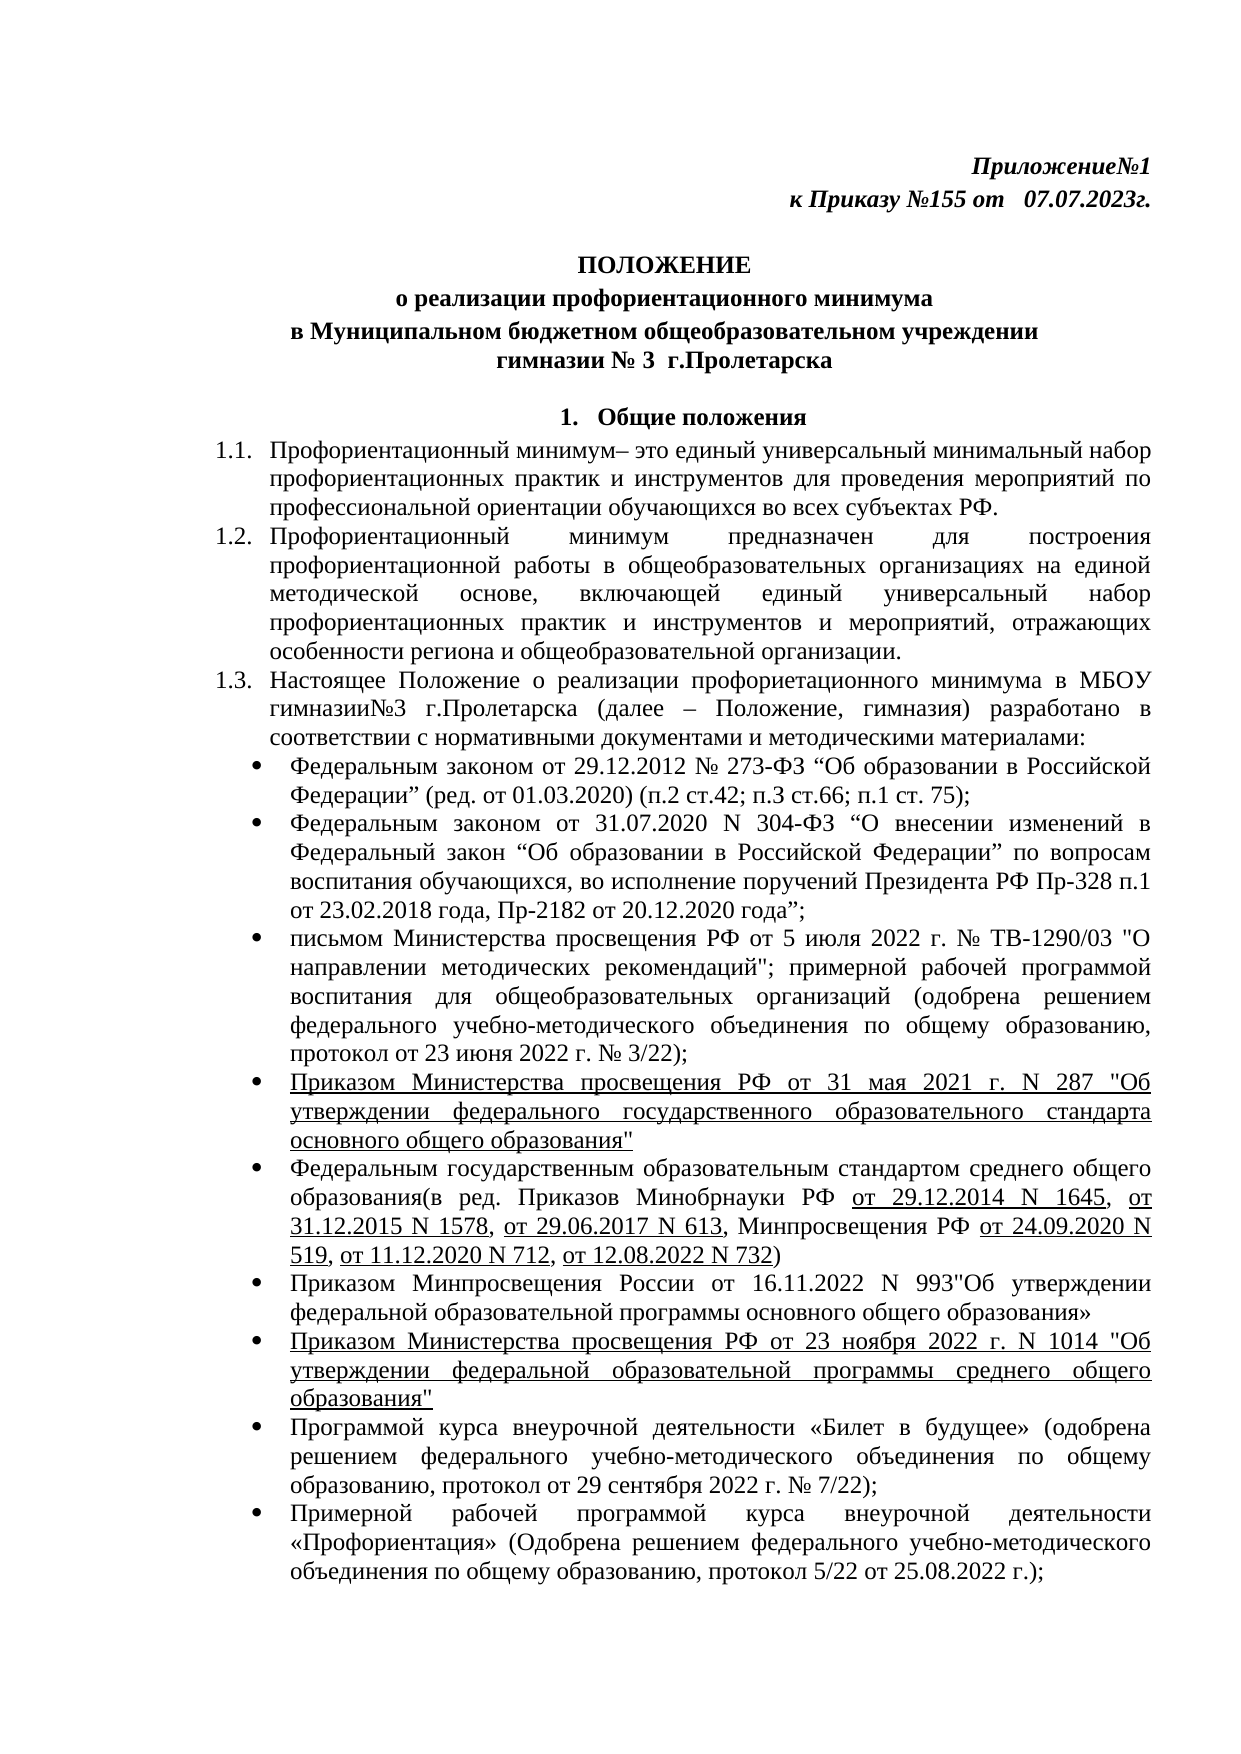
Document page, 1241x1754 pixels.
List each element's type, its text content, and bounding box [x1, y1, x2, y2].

list Профориентационный минимум– это единый универсальный минимальный набор профориентационных практик и инструментов для проведения мероприятий по профессиональной ориентации обучающихся во всех субъектах РФ. [215, 435, 1152, 521]
list Общие положения [215, 402, 1152, 431]
list Примерной рабочей программой курса внеурочной деятельности «Профориентация» (Одобрена решением федерального учебно-методического объединения по общему образованию, протокол 5/22 от 25.08.2022 г.); [252, 1498, 1152, 1585]
list Федеральным государственным образовательным стандартом среднего общего образования(в ред. Приказов Минобрнауки РФ от 29.12.2014 N 1645, от 31.12.2015 N 1578, от 29.06.2017 N 613, Минпросвещения РФ от 24.09.2020 N 519, от 11.12.2020 N 712, от 12.08.2022 N 732) [252, 1153, 1152, 1268]
text к Приказу №155 от 07.07.2023г. [177, 184, 1152, 213]
text в Муниципальном бюджетном общеобразовательном учреждении [177, 316, 1152, 345]
list Приказом Министерства просвещения РФ от 23 ноября 2022 г. N 1014 "Об утверждении федеральной образовательной программы среднего общего образования" [252, 1326, 1152, 1412]
list Федеральным законом от 31.07.2020 N 304-ФЗ “О внесении изменений в Федеральный закон “Об образовании в Российской Федерации” по вопросам воспитания обучающихся, во исполнение поручений Президента РФ Пр-328 п.1 от 23.02.2018 года, Пр-2182 от 20.12.2020 года”; [252, 808, 1152, 923]
list Приказом Министерства просвещения РФ от 31 мая 2021 г. N 287 "Об утверждении федерального государственного образовательного стандарта основного общего образования" [252, 1067, 1152, 1153]
list Настоящее Положение о реализации профориетационного минимума в МБОУ гимназии№3 г.Пролетарска (далее – Положение, гимназия) разработано в соответствии с нормативными документами и методическими материалами: [215, 665, 1152, 751]
list Программой курса внеурочной деятельности «Билет в будущее» (одобрена решением федерального учебно-методического объединения по общему образованию, протокол от 29 сентября 2022 г. № 7/22); [252, 1412, 1152, 1498]
list Федеральным законом от 29.12.2012 № 273-ФЗ “Об образовании в Российской Федерации” (ред. от 01.03.2020) (п.2 ст.42; п.З ст.66; п.1 ст. 75); [252, 751, 1152, 808]
text гимназии № 3 г.Пролетарска [177, 345, 1152, 374]
list Приказом Минпросвещения России от 16.11.2022 N 993"Об утверждении федеральной образовательной программы основного общего образования» [252, 1268, 1152, 1326]
text о реализации профориентационного минимума [177, 283, 1152, 312]
text Приложение№1 [177, 151, 1152, 180]
list письмом Министерства просвещения РФ от 5 июля 2022 г. № ТВ-1290/03 "О направлении методических рекомендаций"; примерной рабочей программой воспитания для общеобразовательных организаций (одобрена решением федерального учебно-методического объединения по общему образованию, протокол от 23 июня 2022 г. № 3/22); [252, 923, 1152, 1067]
list Профориентационный минимум предназначен для построения профориентационной работы в общеобразовательных организациях на единой методической основе, включающей единый универсальный набор профориентационных практик и инструментов и мероприятий, отражающих особенности региона и общеобразовательной организации. [215, 521, 1152, 665]
text ПОЛОЖЕНИЕ [177, 250, 1152, 279]
